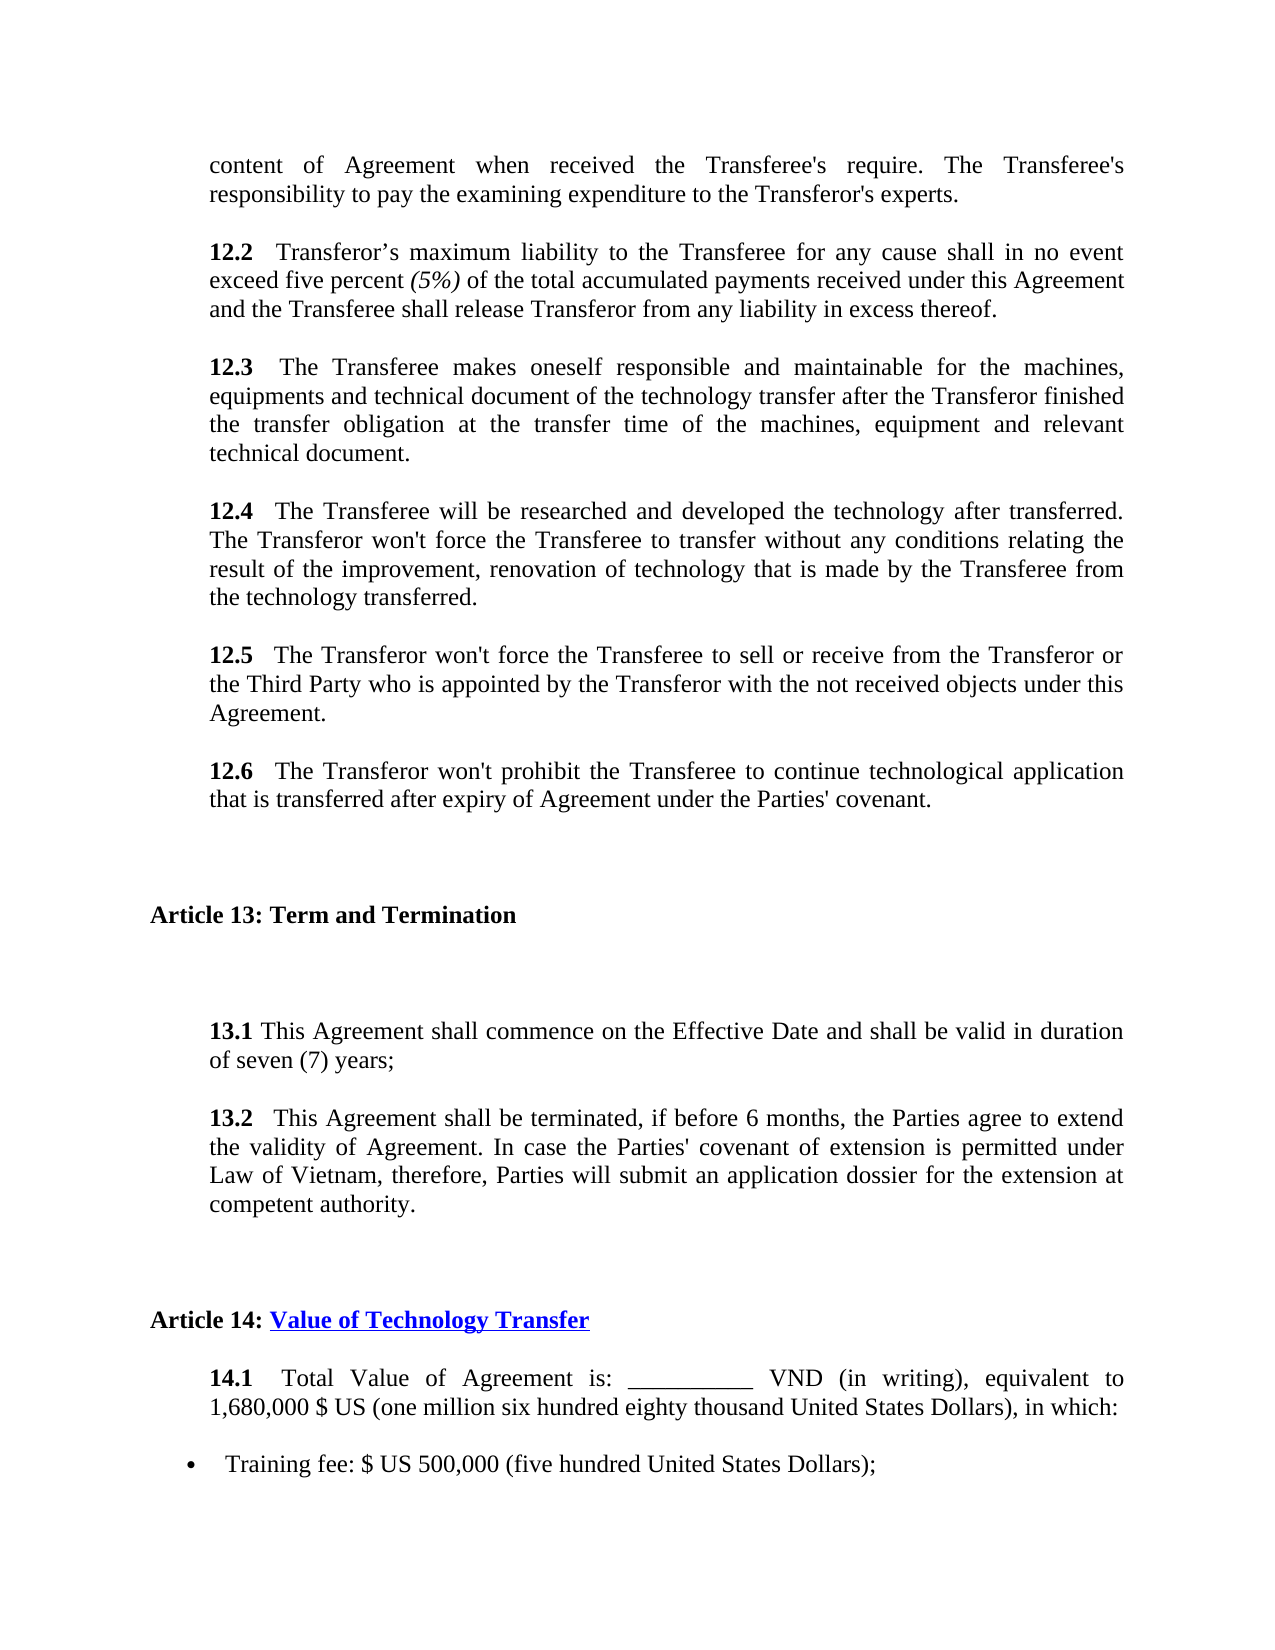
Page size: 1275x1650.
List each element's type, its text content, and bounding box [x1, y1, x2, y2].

text 12.2 Transferor’s maximum liability to the Transferee for any cause shall in no event exceed five percent (5%) of the total accumulated payments received under this Agreement and the Transferee shall release Transferor from any liability in excess thereof. [209, 237, 1125, 323]
text 13.2 This Agreement shall be terminated, if before 6 months, the Parties agree to extend the validity of Agreement. In case the Parties' covenant of extension is permitted under Law of Vietnam, therefore, Parties will submit an application dossier for the extension at competent authority. [209, 1103, 1125, 1218]
text 12.6 The Transferor won't prohibit the Transferee to continue technological application that is transferred after expiry of Agreement under the Parties' covenant. [209, 756, 1125, 813]
text 12.5 The Transferor won't force the Transferee to sell or receive from the Transferor or the Third Party who is appointed by the Transferor with the not received objects under this Agreement. [209, 640, 1125, 727]
text 12.4 The Transferee will be researched and developed the technology after transferred. The Transferor won't force the Transferee to transfer without any conditions relating the result of the improvement, renovation of technology that is made by the Transferee from the technology transferred. [209, 496, 1125, 611]
text 14.1 Total Value of Agreement is: __________ VND (in writing), equivalent to 1,680,000 $ US (one million six hundred eighty thousand United States Dollars), in which: [209, 1363, 1125, 1420]
text Article 13: Term and Termination [150, 900, 1125, 929]
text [209, 150, 1125, 207]
text 12.3 The Transferee makes oneself responsible and maintainable for the machines, equipments and technical document of the technology transfer after the Transferor finished the transfer obligation at the transfer time of the machines, equipment and relevant technical document. [209, 352, 1125, 467]
text Article 14: Value of Technology Transfer [150, 1305, 1125, 1334]
text 13.1 This Agreement shall commence on the Effective Date and shall be valid in duration of seven (7) years; [209, 1016, 1125, 1074]
list Training fee: $ US 500,000 (five hundred United States Dollars); [187, 1449, 1125, 1478]
